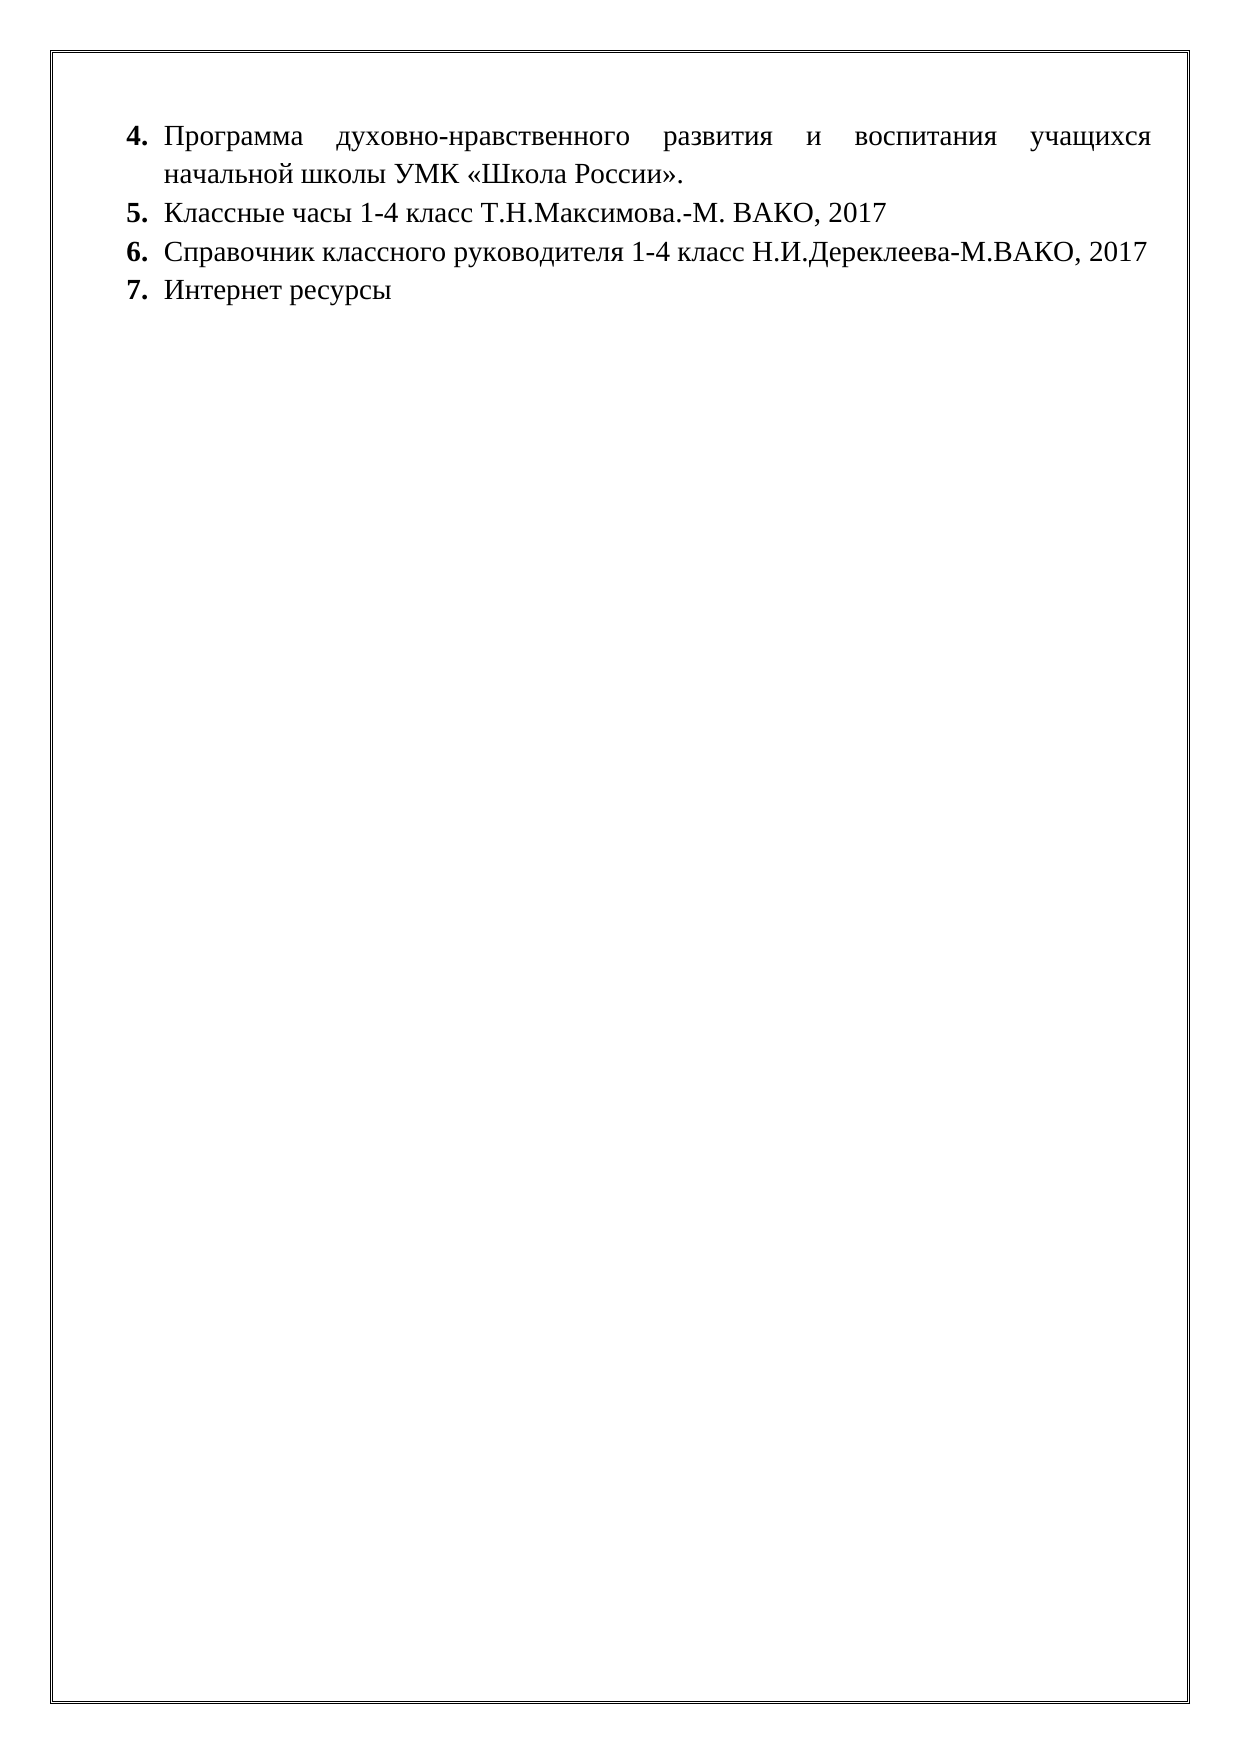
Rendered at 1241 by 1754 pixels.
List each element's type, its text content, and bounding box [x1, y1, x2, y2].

list Программа духовно-нравственного развития и воспитания учащихся начальной школы УМК «Школа России». [126, 118, 1152, 190]
list Справочник классного руководителя 1-4 класс Н.И.Дереклеева-М.ВАКО, 2017 [126, 234, 1152, 267]
list Интернет ресурсы [126, 272, 1152, 306]
list Классные часы 1-4 класс Т.Н.Максимова.-М. ВАКО, 2017 [126, 195, 1152, 229]
